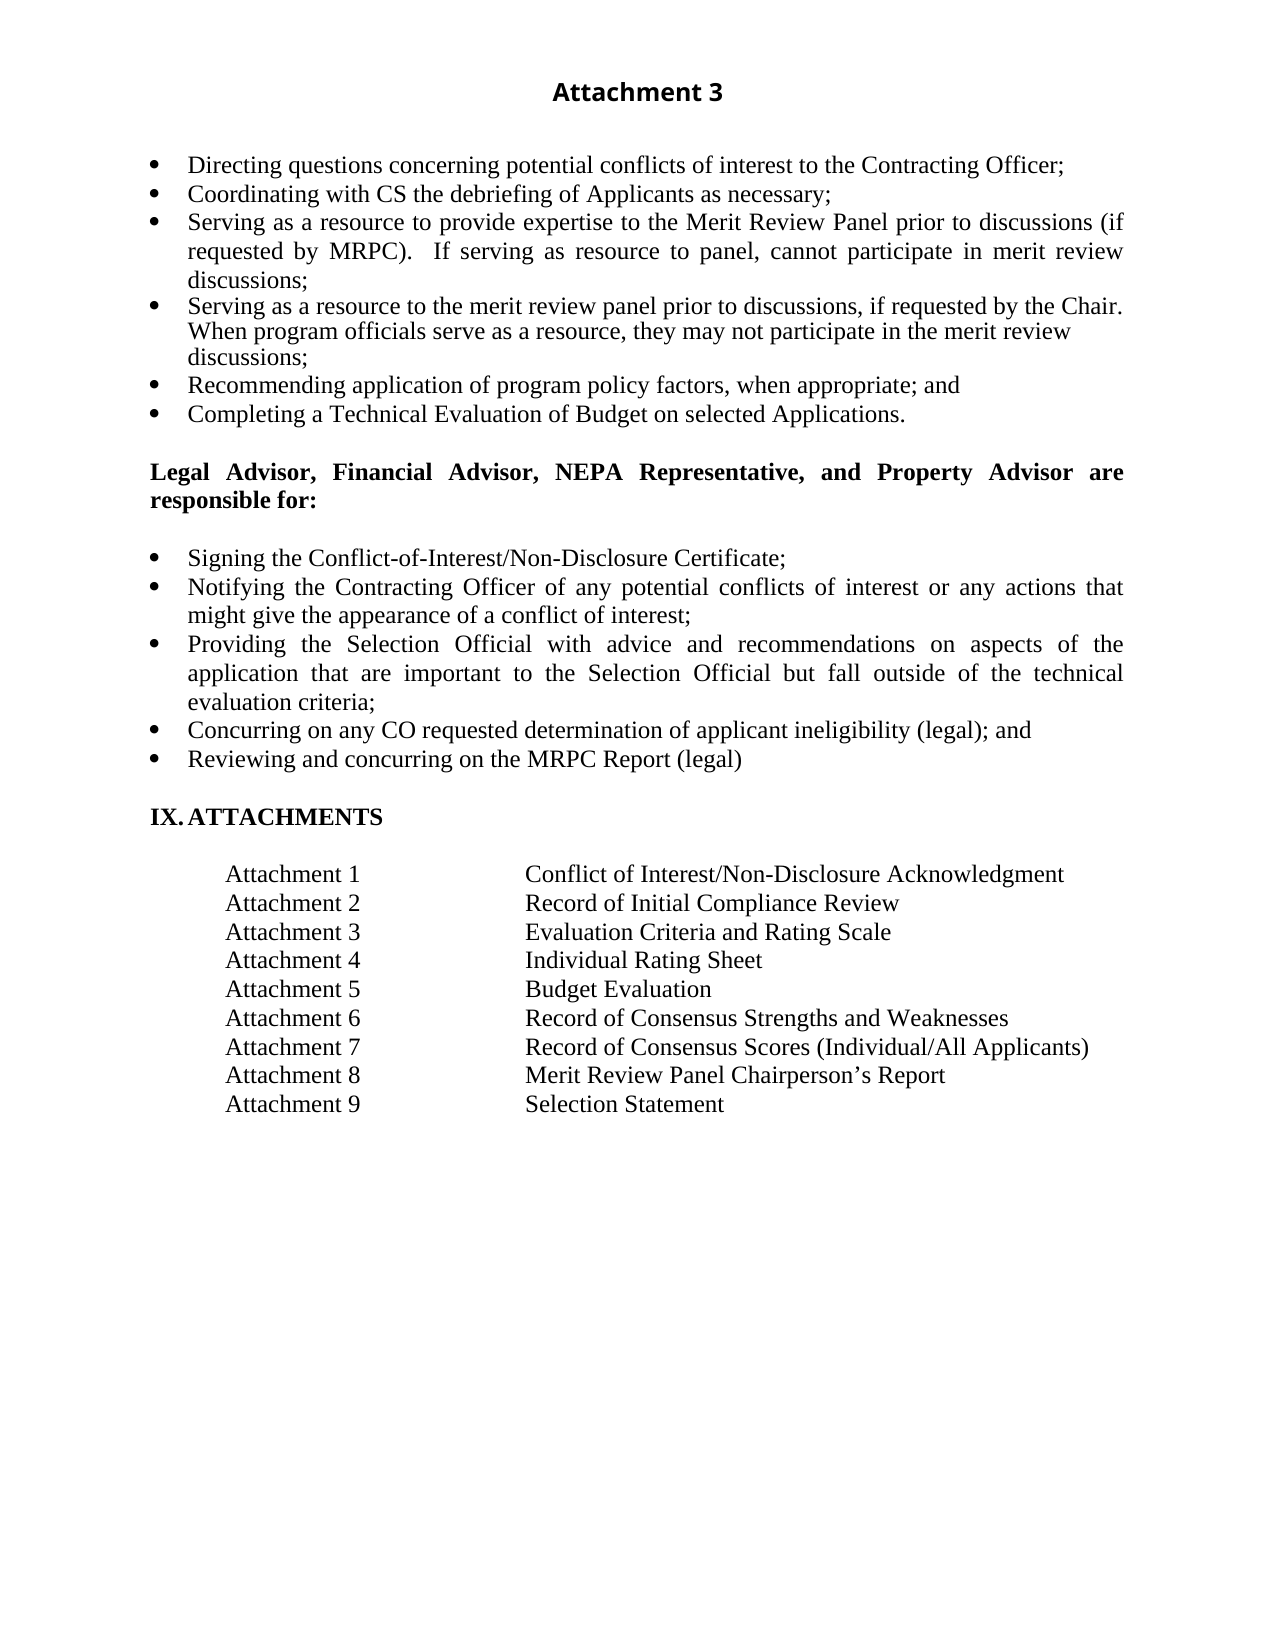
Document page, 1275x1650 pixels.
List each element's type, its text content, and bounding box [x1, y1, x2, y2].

text Attachment 5 Budget Evaluation [225, 974, 1125, 1003]
text Attachment 3 Evaluation Criteria and Rating Scale [225, 917, 1125, 946]
text Attachment 1 Conflict of Interest/Non-Disclosure Acknowledgment [225, 859, 1125, 888]
list Providing the Selection Official with advice and recommendations on aspects of the application that are important to the Selection Official but fall outside of the technical evaluation criteria; [150, 629, 1125, 716]
list Completing a Technical Evaluation of Budget on selected Applications. [150, 399, 1125, 428]
text Legal Advisor, Financial Advisor, NEPA Representative, and Property Advisor are responsible for: [150, 457, 1125, 514]
list ATTACHMENTS [150, 802, 1125, 831]
text Attachment 7 Record of Consensus Scores (Individual/All Applicants) [225, 1032, 1125, 1061]
list Recommending application of program policy factors, when appropriate; and [150, 371, 1125, 399]
list Directing questions concerning potential conflicts of interest to the Contracting Officer; [150, 150, 1125, 179]
list Serving as a resource to provide expertise to the Merit Review Panel prior to discussions (if requested by MRPC). If serving as resource to panel, cannot participate in merit review discussions; [150, 207, 1125, 294]
list Coordinating with CS the debriefing of Applicants as necessary; [150, 179, 1125, 207]
text Attachment 6 Record of Consensus Strengths and Weaknesses [225, 1003, 1125, 1032]
text Attachment 2 Record of Initial Compliance Review [225, 888, 1125, 917]
list Signing the Conflict-of-Interest/Non-Disclosure Certificate; [150, 543, 1125, 572]
list Serving as a resource to the merit review panel prior to discussions, if requested by the Chair. When program officials serve as a resource, they may not participate in the merit review discussions; [150, 294, 1125, 371]
text Attachment 8 Merit Review Panel Chairperson’s Report [225, 1061, 1125, 1089]
list Reviewing and concurring on the MRPC Report (legal) [150, 744, 1125, 773]
text Attachment 4 Individual Rating Sheet [225, 946, 1125, 974]
list Concurring on any CO requested determination of applicant ineligibility (legal); and [150, 716, 1125, 744]
list Notifying the Contracting Officer of any potential conflicts of interest or any actions that might give the appearance of a conflict of interest; [150, 572, 1125, 629]
text Attachment 9 Selection Statement [225, 1089, 1125, 1118]
